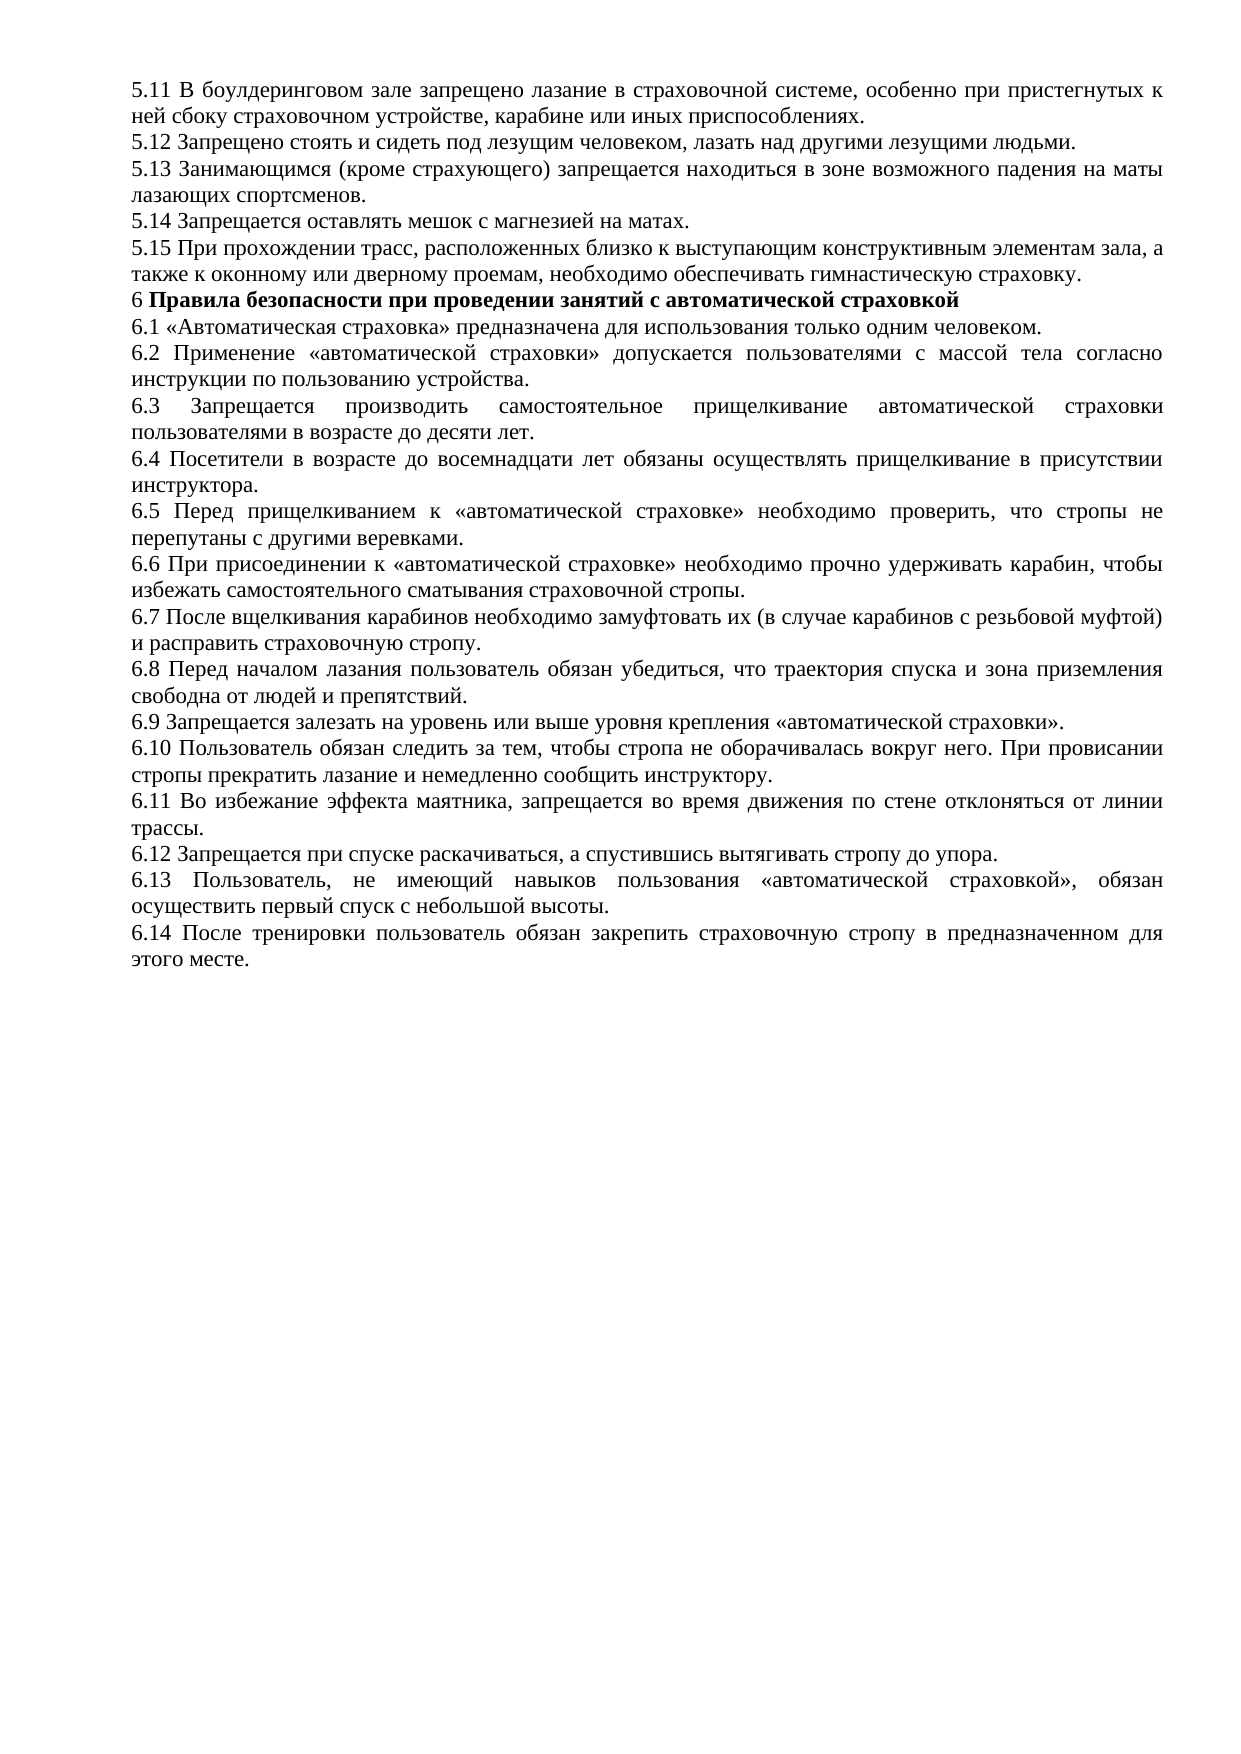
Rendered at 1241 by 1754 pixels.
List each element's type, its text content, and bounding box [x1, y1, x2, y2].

text 6.3 Запрещается производить самостоятельное прищелкивание автоматической страховки пользователями в возрасте до десяти лет. [131, 392, 1165, 444]
text 6.7 После вщелкивания карабинов необходимо замуфтовать их (в случае карабинов с резьбовой муфтой) и расправить страховочную стропу. [131, 603, 1165, 655]
text 6.1 «Автоматическая страховка» предназначена для использования только одним человеком. [131, 313, 1165, 339]
text 6.2 Применение «автоматической страховки» допускается пользователями с массой тела согласно инструкции по пользованию устройства. [131, 339, 1165, 392]
text 5.15 При прохождении трасс, расположенных близко к выступающим конструктивным элементам зала, а также к оконному или дверному проемам, необходимо обеспечивать гимнастическую страховку. [131, 234, 1165, 286]
text 6.5 Перед прищелкиванием к «автоматической страховке» необходимо проверить, что стропы не перепутаны с другими веревками. [131, 497, 1165, 550]
text 6.14 После тренировки пользователь обязан закрепить страховочную стропу в предназначенном для этого месте. [131, 919, 1165, 972]
text 6.11 Во избежание эффекта маятника, запрещается во время движения по стене отклоняться от линии трассы. [131, 787, 1165, 840]
text 6.13 Пользователь, не имеющий навыков пользования «автоматической страховкой», обязан осуществить первый спуск с небольшой высоты. [131, 866, 1165, 919]
text 6.4 Посетители в возрасте до восемнадцати лет обязаны осуществлять прищелкивание в присутствии инструктора. [131, 444, 1165, 497]
text 6.10 Пользователь обязан следить за тем, чтобы стропа не оборачивалась вокруг него. При провисании стропы прекратить лазание и немедленно сообщить инструктору. [131, 734, 1165, 787]
text 5.11 В боулдеринговом зале запрещено лазание в страховочной системе, особенно при пристегнутых к ней сбоку страховочном устройстве, карабине или иных приспособлениях. [131, 76, 1165, 128]
text 6.12 Запрещается при спуске раскачиваться, а спустившись вытягивать стропу до упора. [131, 840, 1165, 866]
text 5.13 Занимающимся (кроме страхующего) запрещается находиться в зоне возможного падения на маты лазающих спортсменов. [131, 155, 1165, 207]
text 6.9 Запрещается залезать на уровень или выше уровня крепления «автоматической страховки». [131, 708, 1165, 734]
text 6.8 Перед началом лазания пользователь обязан убедиться, что траектория спуска и зона приземления свободна от людей и препятствий. [131, 655, 1165, 708]
text 5.14 Запрещается оставлять мешок с магнезией на матах. [131, 207, 1165, 234]
text 6.6 При присоединении к «автоматической страховке» необходимо прочно удерживать карабин, чтобы избежать самостоятельного сматывания страховочной стропы. [131, 550, 1165, 603]
text 5.12 Запрещено стоять и сидеть под лезущим человеком, лазать над другими лезущими людьми. [131, 128, 1165, 155]
text 6 Правила безопасности при проведении занятий с автоматической страховкой [131, 286, 1165, 313]
